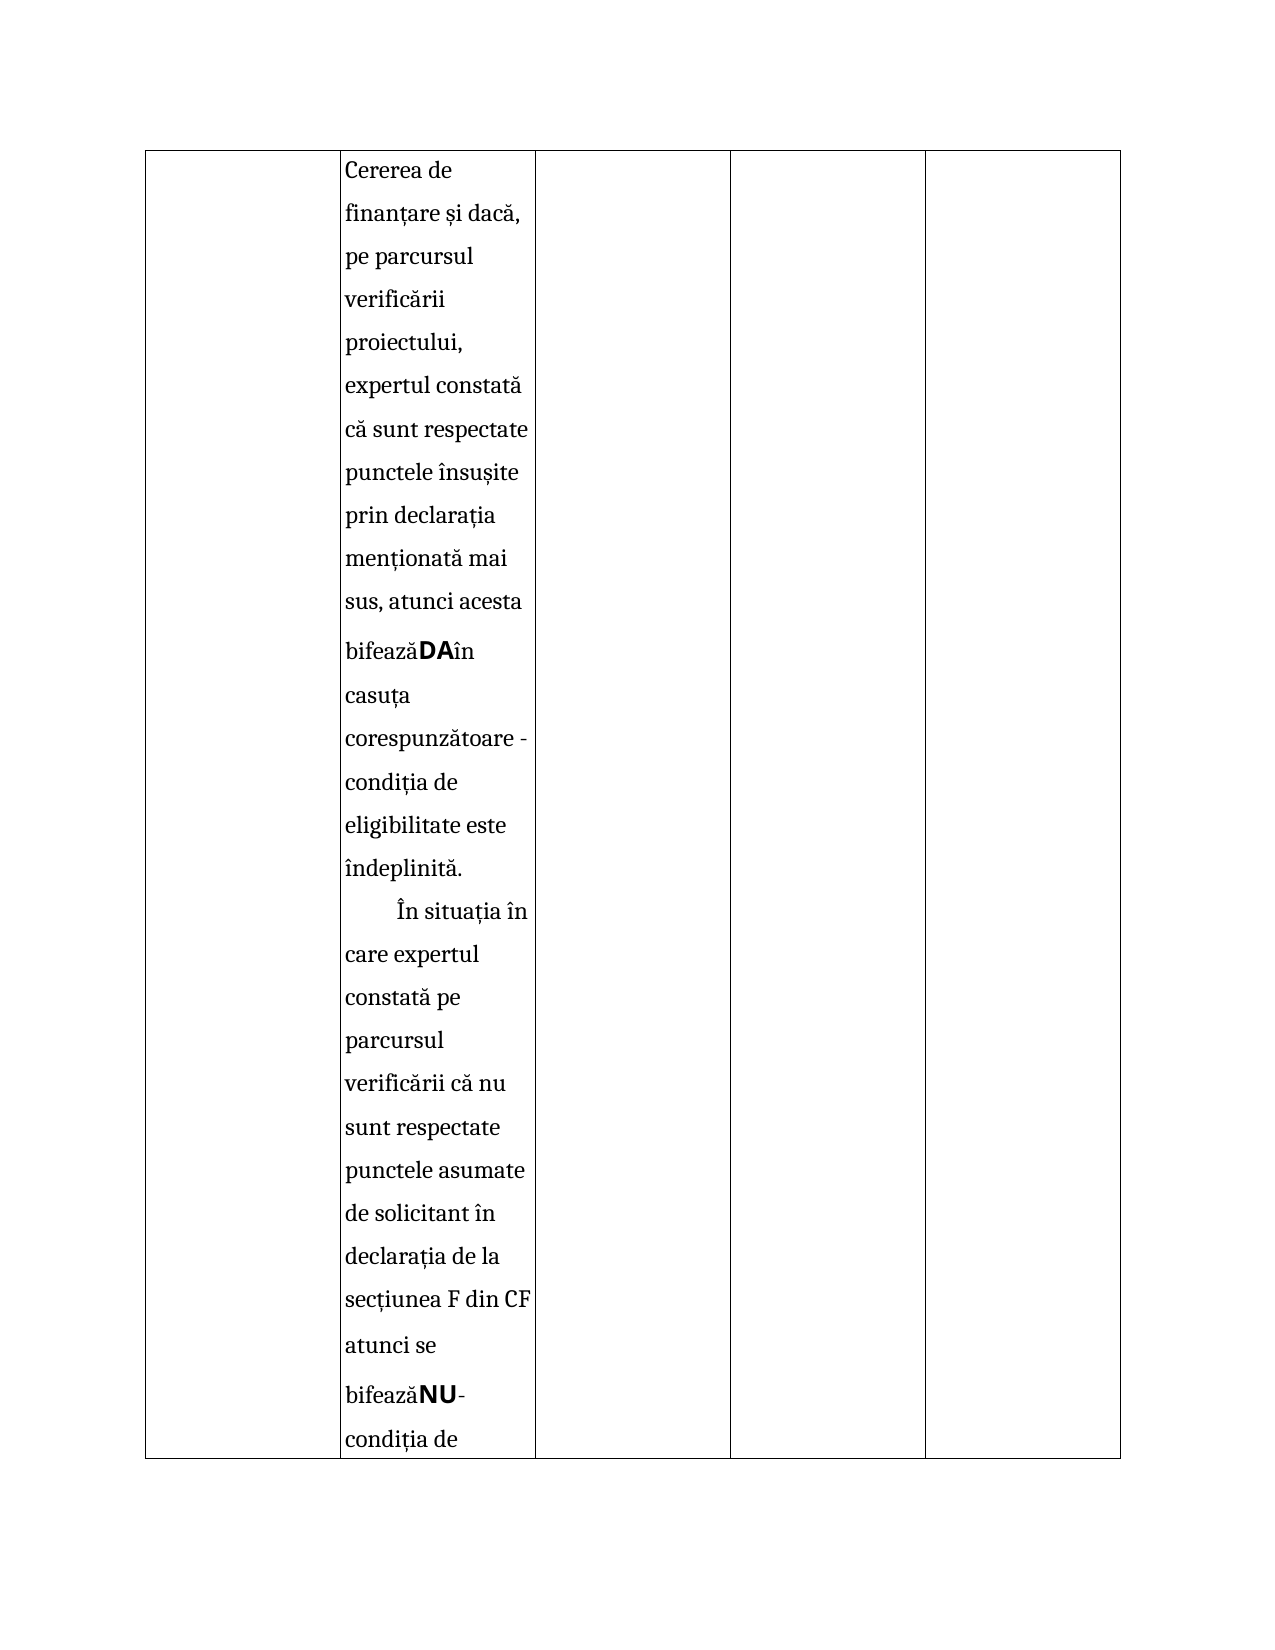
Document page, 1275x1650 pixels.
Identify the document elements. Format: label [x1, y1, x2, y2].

table_cell [341, 151, 535, 1458]
